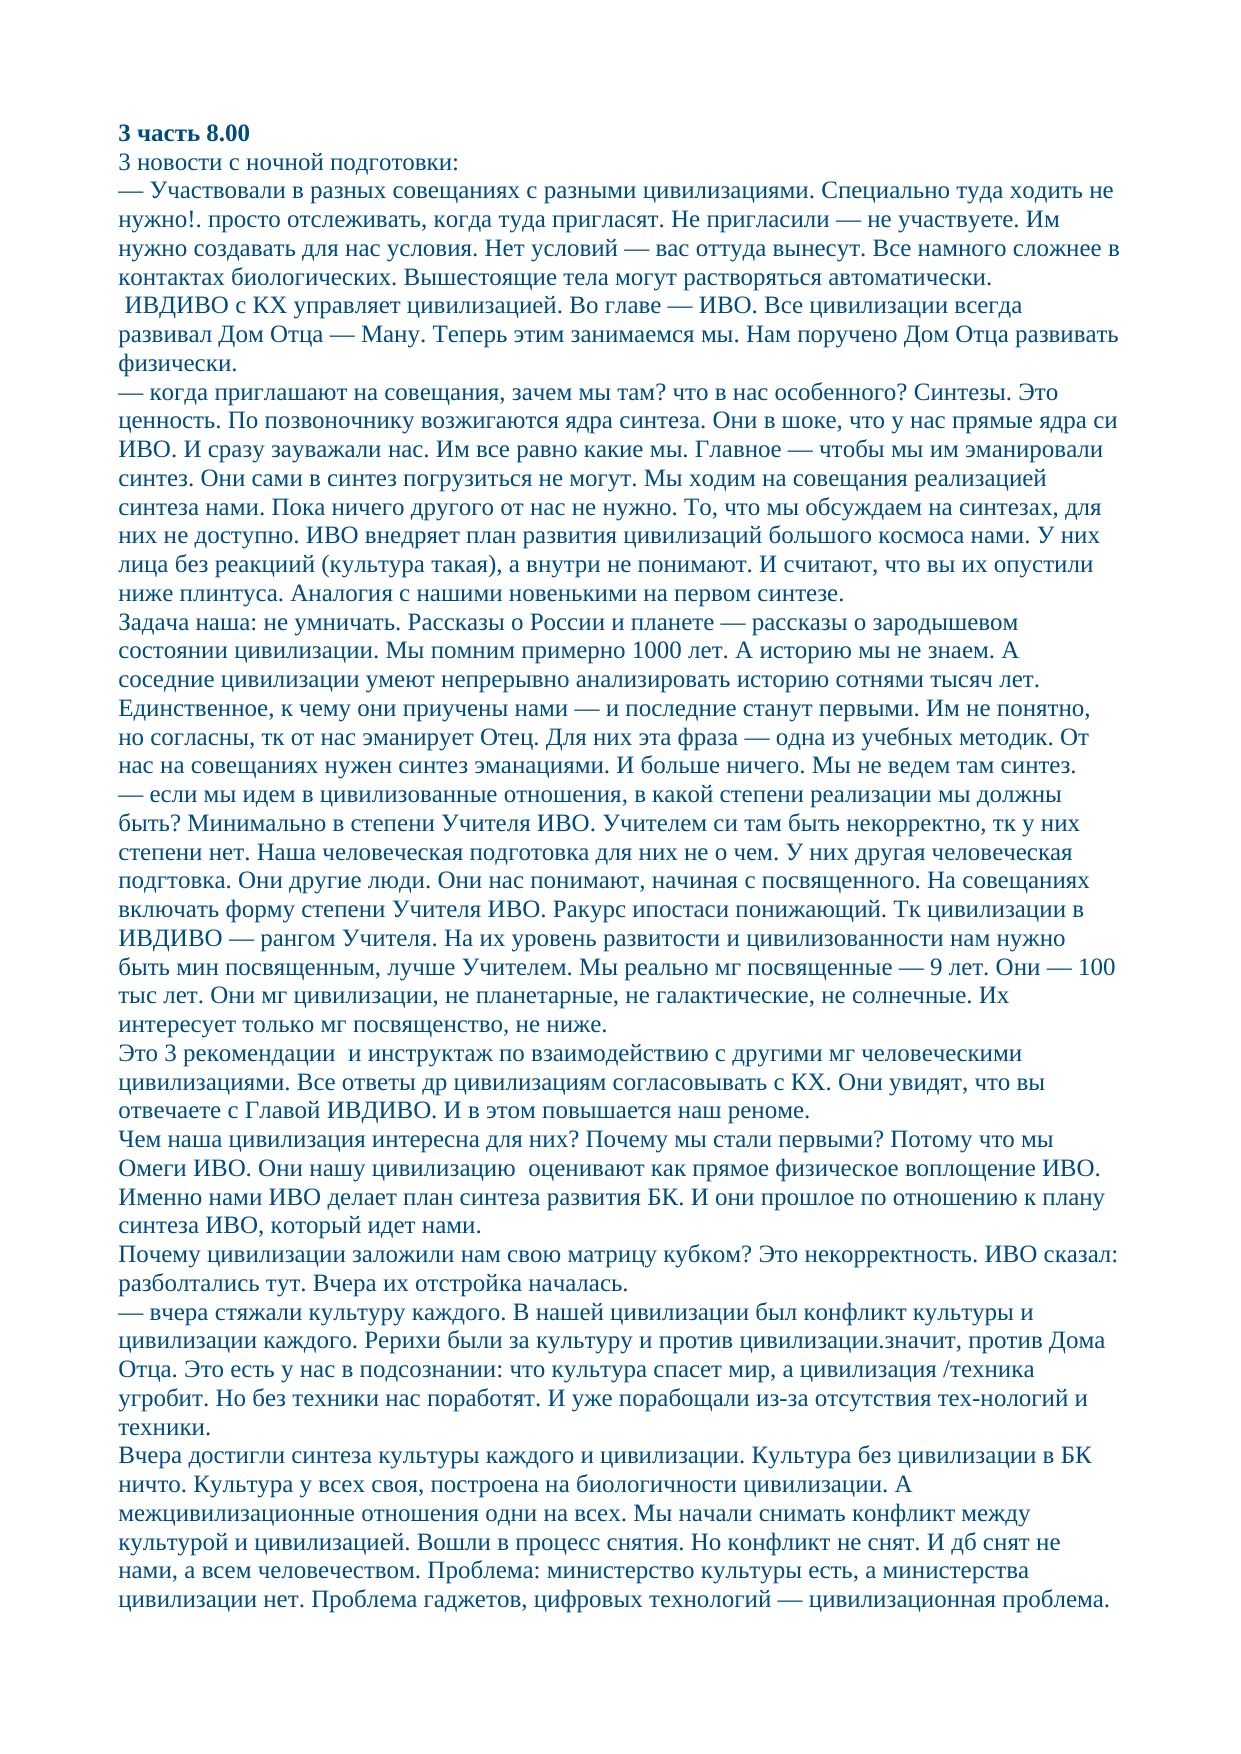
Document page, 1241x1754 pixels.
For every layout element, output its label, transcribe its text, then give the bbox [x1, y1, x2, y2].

text — Участвовали в разных совещаниях с разными цивилизациями. Специально туда ходить не нужно!. просто отслеживать, когда туда пригласят. Не пригласили — не участвуете. Им нужно создавать для нас условия. Нет условий — вас оттуда вынесут. Все намного сложнее в контактах биологических. Вышестоящие тела могут растворяться автоматически. [118, 176, 1122, 291]
text Задача наша: не умничать. Рассказы о России и планете — рассказы о зародышевом состоянии цивилизации. Мы помним примерно 1000 лет. А историю мы не знаем. А соседние цивилизации умеют непрерывно анализировать историю сотнями тысяч лет. Единственное, к чему они приучены нами — и последние станут первыми. Им не понятно, но согласны, тк от нас эманирует Отец. Для них эта фраза — одна из учебных методик. От нас на совещаниях нужен синтез эманациями. И больше ничего. Мы не ведем там синтез. [118, 607, 1122, 779]
text — когда приглашают на совещания, зачем мы там? что в нас особенного? Синтезы. Это ценность. По позвоночнику возжигаются ядра синтеза. Они в шоке, что у нас прямые ядра си ИВО. И сразу зауважали нас. Им все равно какие мы. Главное — чтобы мы им эманировали синтез. Они сами в синтез погрузиться не могут. Мы ходим на совещания реализацией синтеза нами. Пока ничего другого от нас не нужно. То, что мы обсуждаем на синтезах, для них не доступно. ИВО внедряет план развития цивилизаций большого космоса нами. У них лица без реакциий (культура такая), а внутри не понимают. И считают, что вы их опустили ниже плинтуса. Аналогия с нашими новенькими на первом синтезе. [118, 377, 1122, 607]
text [118, 1441, 1122, 1613]
text — вчера стяжали культуру каждого. В нашей цивилизации был конфликт культуры и цивилизации каждого. Рерихи были за культуру и против цивилизации.значит, против Дома Отца. Это есть у нас в подсознании: что культура спасет мир, а цивилизация /техника угробит. Но без техники нас поработят. И уже порабощали из-за отсутствия тех-нологий и техники. [118, 1297, 1122, 1441]
text 3 часть 8.00 [118, 118, 1122, 147]
text Это 3 рекомендации и инструктаж по взаимодействию с другими мг человеческими цивилизациями. Все ответы др цивилизациям согласовывать с КХ. Они увидят, что вы отвечаете с Главой ИВДИВО. И в этом повышается наш реноме. [118, 1038, 1122, 1124]
text Чем наша цивилизация интересна для них? Почему мы стали первыми? Потому что мы Омеги ИВО. Они нашу цивилизацию оценивают как прямое физическое воплощение ИВО. Именно нами ИВО делает план синтеза развития БК. И они прошлое по отношению к плану синтеза ИВО, который идет нами. [118, 1124, 1122, 1239]
text — если мы идем в цивилизованные отношения, в какой степени реализации мы должны быть? Минимально в степени Учителя ИВО. Учителем си там быть некорректно, тк у них степени нет. Наша человеческая подготовка для них не о чем. У них другая человеческая подгтовка. Они другие люди. Они нас понимают, начиная с посвященного. На совещаниях включать форму степени Учителя ИВО. Ракурс ипостаси понижающий. Тк цивилизации в ИВДИВО — рангом Учителя. На их уровень развитости и цивилизованности нам нужно быть мин посвященным, лучше Учителем. Мы реально мг посвященные — 9 лет. Они — 100 тыс лет. Они мг цивилизации, не планетарные, не галактические, не солнечные. Их интересует только мг посвященство, не ниже. [118, 779, 1122, 1038]
text Почему цивилизации заложили нам свою матрицу кубком? Это некорректность. ИВО сказал: разболтались тут. Вчера их отстройка началась. [118, 1239, 1122, 1297]
text ИВДИВО с КХ управляет цивилизацией. Во главе — ИВО. Все цивилизации всегда развивал Дом Отца — Ману. Теперь этим занимаемся мы. Нам поручено Дом Отца развивать физически. [118, 291, 1122, 377]
text 3 новости с ночной подготовки: [118, 147, 1122, 176]
